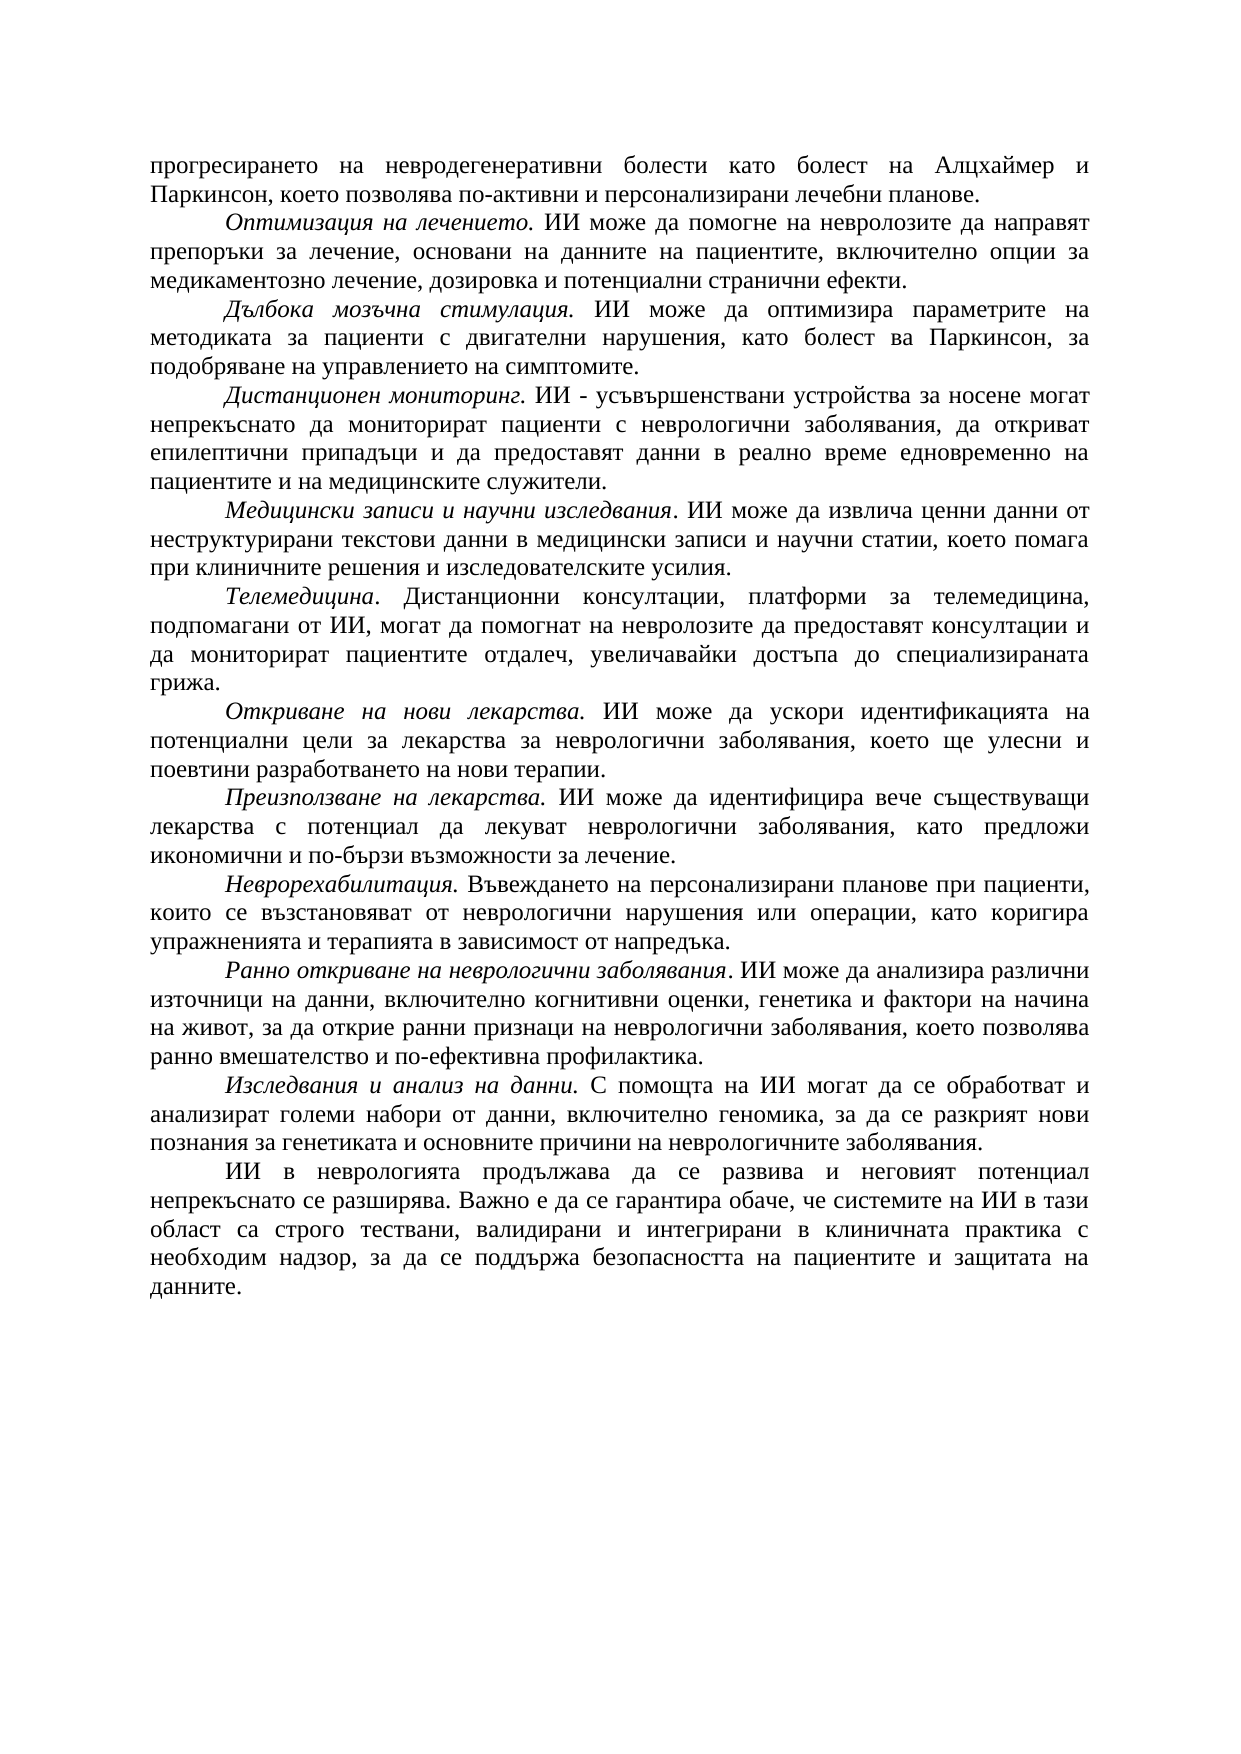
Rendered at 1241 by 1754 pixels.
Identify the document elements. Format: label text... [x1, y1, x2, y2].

text Преизползване на лекарства. ИИ може да идентифицира вече съществуващи лекарства с потенциал да лекуват неврологични заболявания, като предложи икономични и по-бързи възможности за лечение. [150, 782, 1090, 869]
text Оптимизация на лечението. ИИ може да помогне на невролозите да направят препоръки за лечение, основани на данните на пациентите, включително опции за медикаментозно лечение, дозировка и потенциални странични ефекти. [150, 207, 1090, 294]
text Телемедицина. Дистанционни консултации, платформи за телемедицина, подпомагани от ИИ, могат да помогнат на невролозите да предоставят консултации и да мониторират пациентите отдалеч, увеличавайки достъпа до специализираната грижа. [150, 581, 1090, 696]
text ИИ в неврологията продължава да се развива и неговият потенциал непрекъснато се разширява. Важно е да се гарантира обаче, че системите на ИИ в тази област са строго тествани, валидирани и интегрирани в клиничната практика с необходим надзор, за да се поддържа безопасността на пациентите и защитата на данните. [150, 1156, 1090, 1300]
text Откриване на нови лекарства. ИИ може да ускори идентификацията на потенциални цели за лекарства за неврологични заболявания, което ще улесни и поевтини разработването на нови терапии. [150, 696, 1090, 782]
text Ранно откриване на неврологични заболявания. ИИ може да анализира различни източници на данни, включително когнитивни оценки, генетика и фактори на начина на живот, за да открие ранни признаци на неврологични заболявания, което позволява ранно вмешателство и по-ефективна профилактика. [150, 955, 1090, 1070]
text Дълбока мозъчна стимулация. ИИ може да оптимизира параметрите на методиката за пациенти с двигателни нарушения, като болест ва Паркинсон, за подобряване на управлението на симптомите. [150, 294, 1090, 380]
text Медицински записи и научни изследвания. ИИ може да извлича ценни данни от неструктурирани текстови данни в медицински записи и научни статии, което помага при клиничните решения и изследователските усилия. [150, 495, 1090, 581]
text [150, 150, 1090, 207]
text Дистанционен мониторинг. ИИ - усъвършенствани устройства за носене могат непрекъснато да мониторират пациенти с неврологични заболявания, да откриват епилептични припадъци и да предоставят данни в реално време едновременно на пациентите и на медицинските служители. [150, 380, 1090, 495]
text Неврорехабилитация. Въвеждането на персонализирани планове при пациенти, които се възстановяват от неврологични нарушения или операции, като коригира упражненията и терапията в зависимост от напредъка. [150, 869, 1090, 955]
text Изследвания и анализ на данни. С помощта на ИИ могат да се обработват и анализират големи набори от данни, включително геномика, за да се разкрият нови познания за генетиката и основните причини на неврологичните заболявания. [150, 1070, 1090, 1156]
